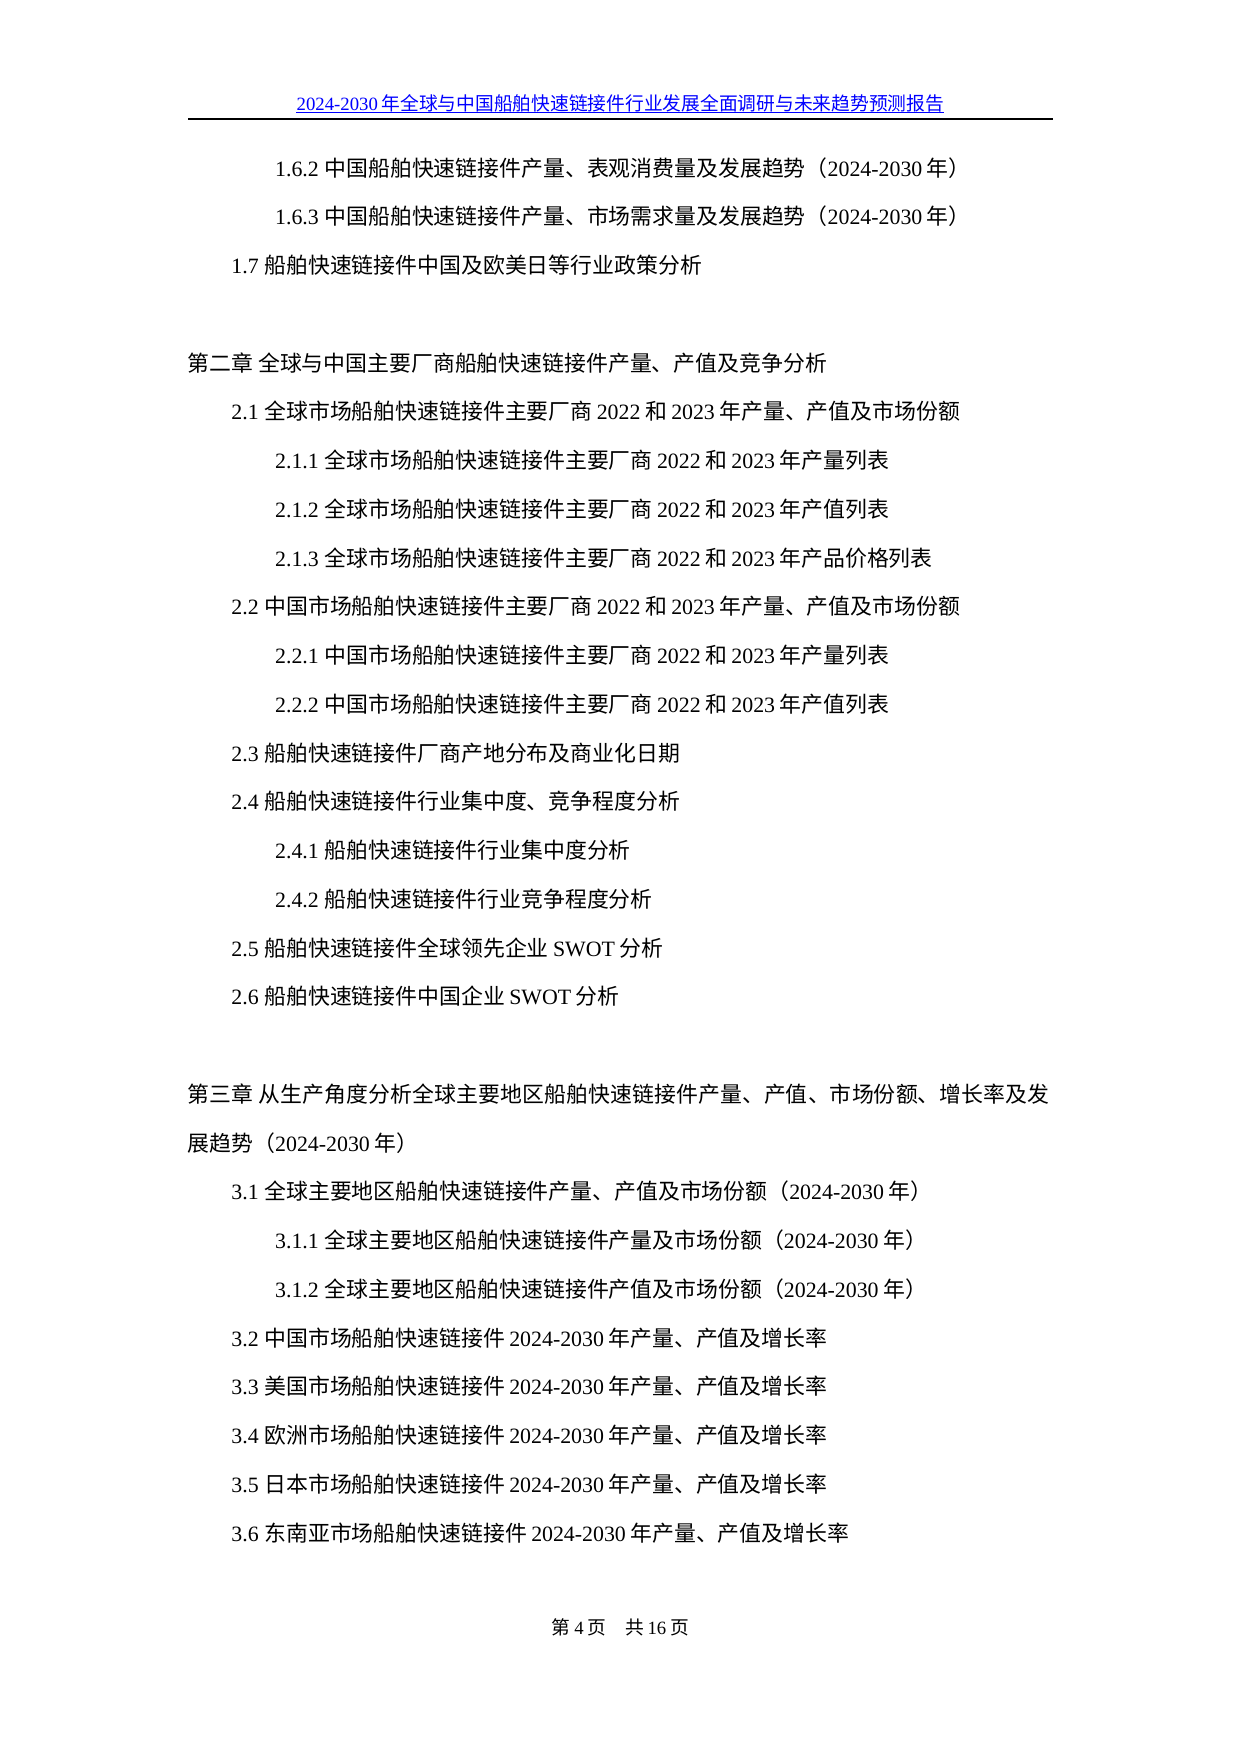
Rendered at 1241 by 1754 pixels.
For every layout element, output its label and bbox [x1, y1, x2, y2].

text [187, 150, 1053, 1548]
